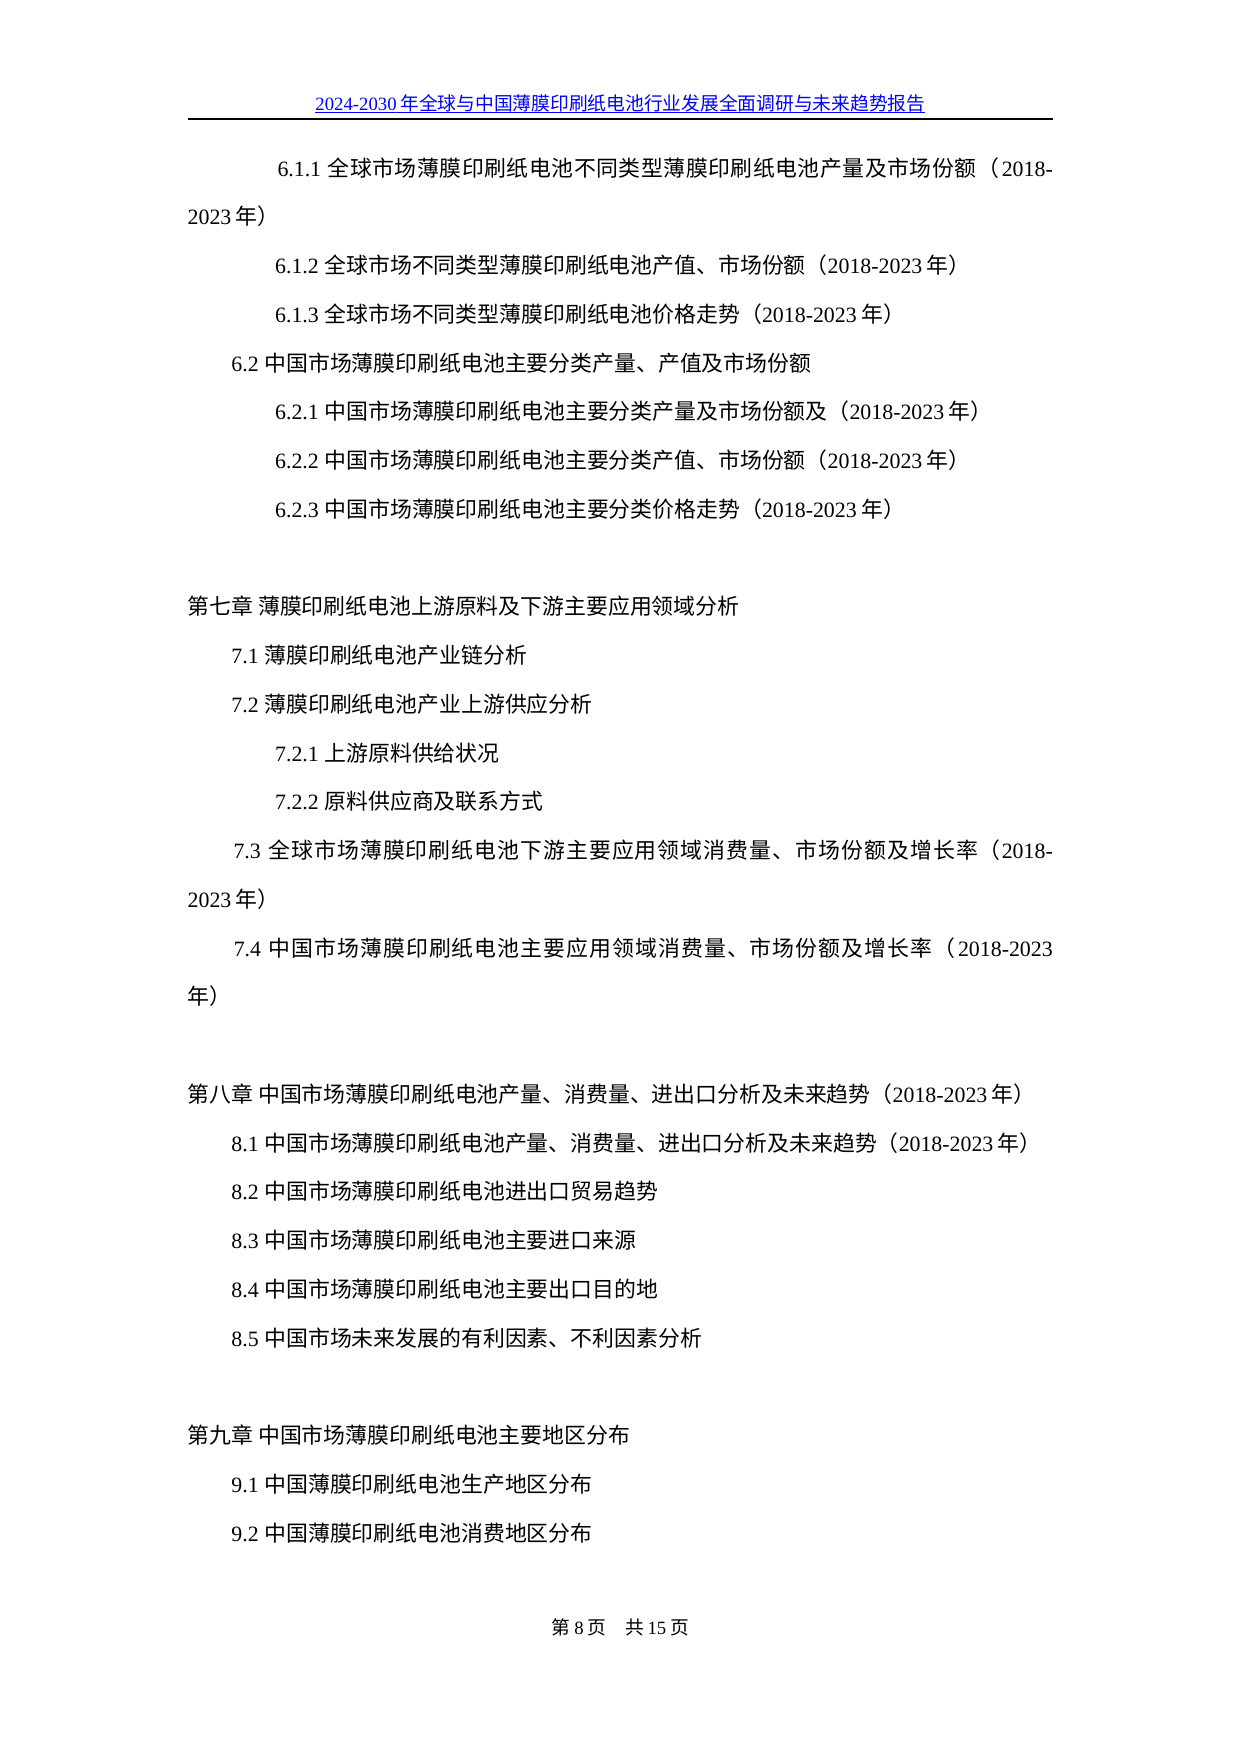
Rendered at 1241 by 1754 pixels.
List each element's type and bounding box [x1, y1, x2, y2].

text [187, 150, 1053, 1548]
